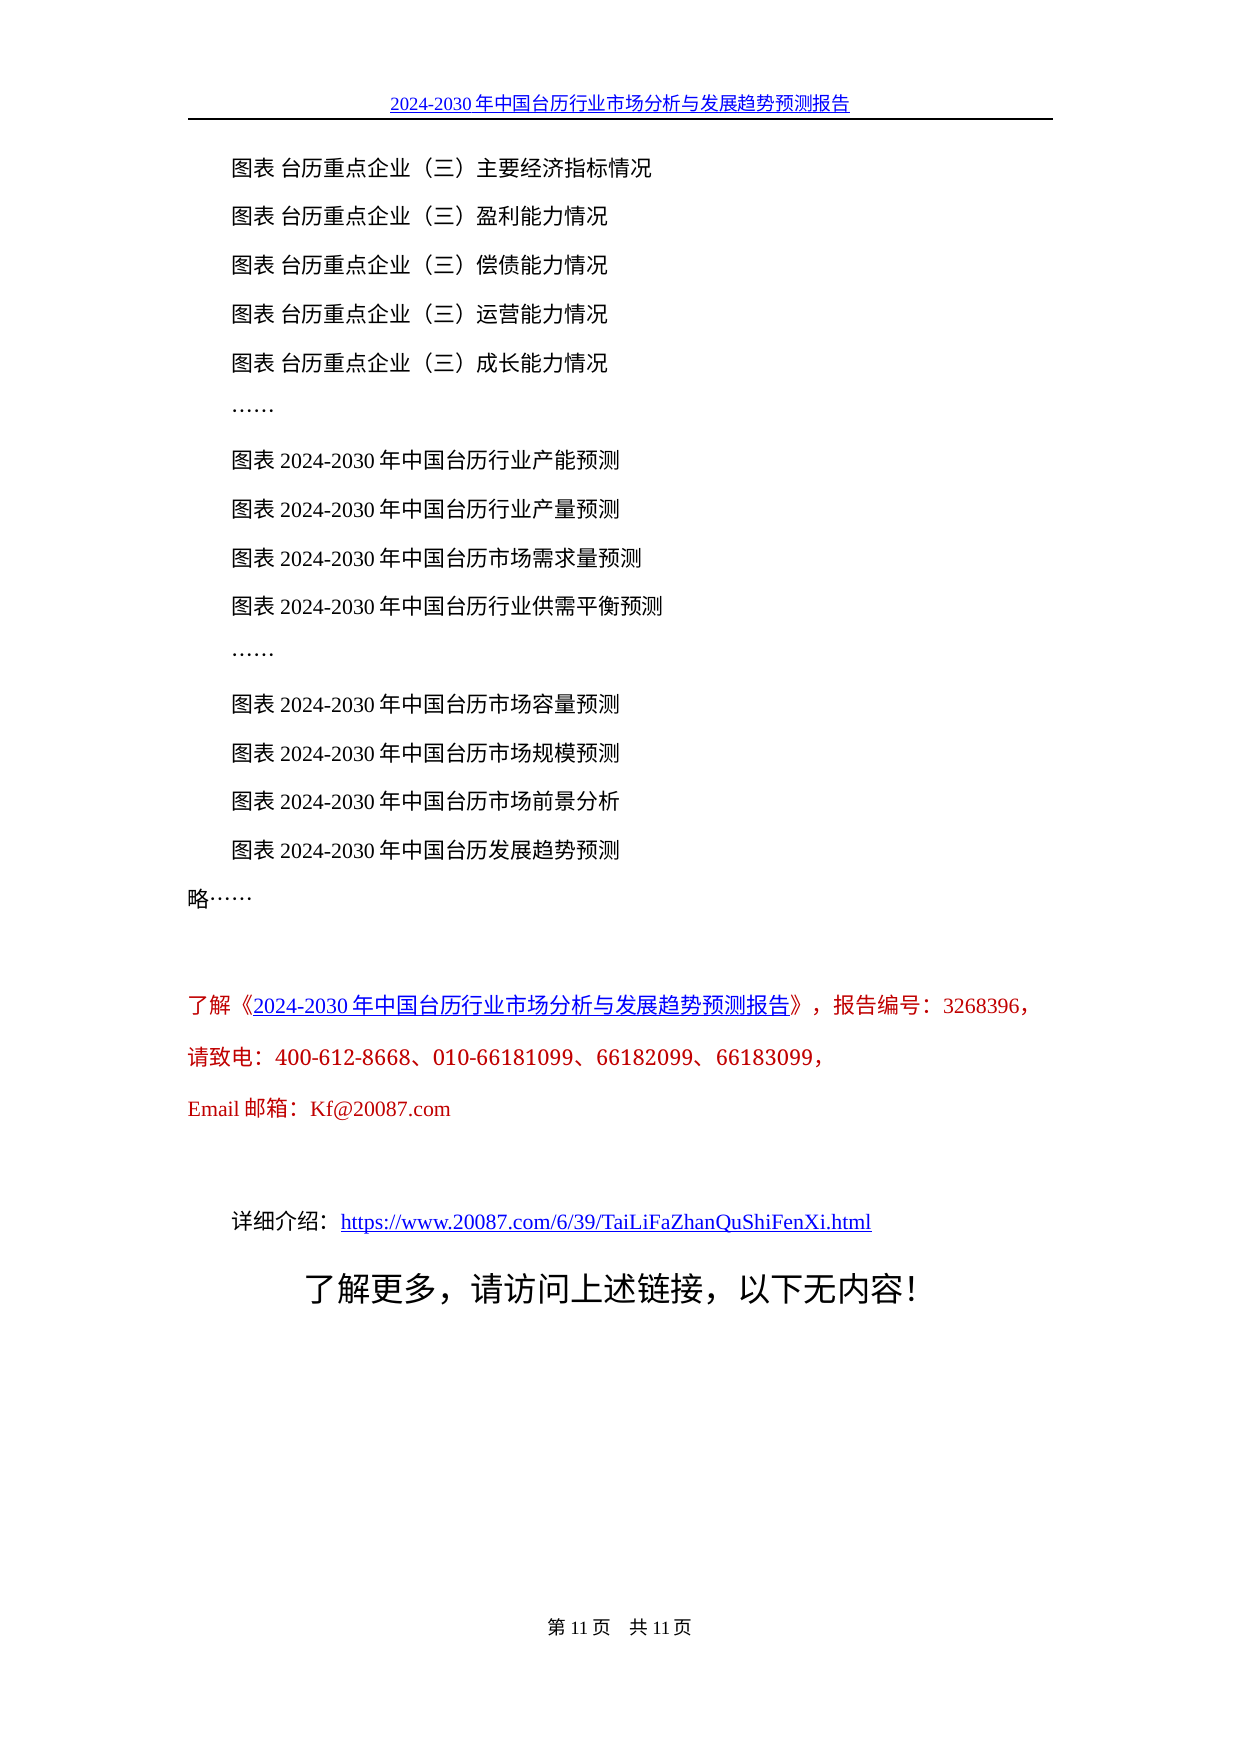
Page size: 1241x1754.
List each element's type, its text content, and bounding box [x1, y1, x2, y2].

text 了解《2024-2030年中国台历行业市场分析与发展趋势预测报告》，报告编号：3268396， [187, 988, 1053, 1020]
text Email邮箱：Kf@20087.com [187, 1091, 1053, 1123]
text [187, 150, 1053, 914]
text 详细介绍：https://www.20087.com/6/39/TaiLiFaZhanQuShiFenXi.html [187, 1204, 1053, 1236]
text 请致电：400-612-8668、010-66181099、66182099、66183099， [187, 1039, 1053, 1072]
title 了解更多，请访问上述链接，以下无内容！ [187, 1254, 1053, 1319]
